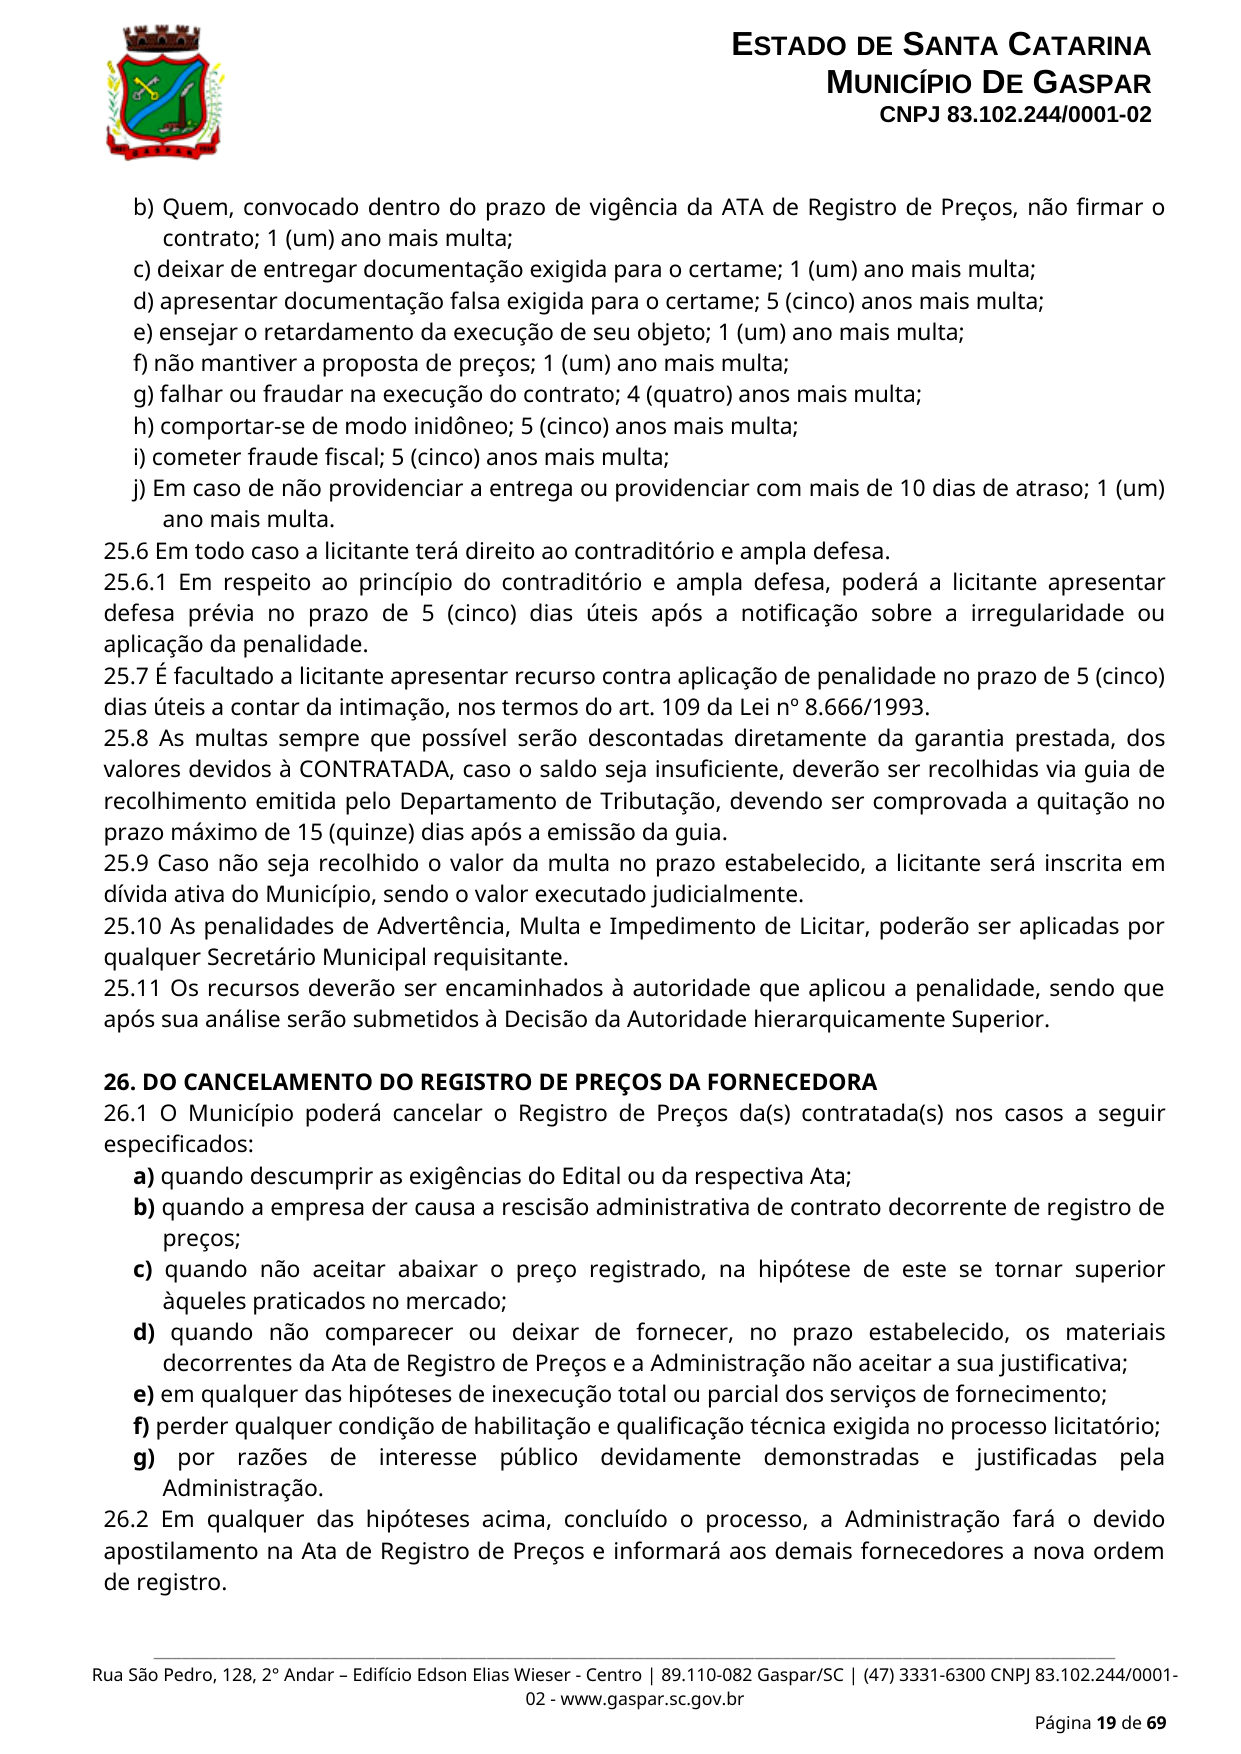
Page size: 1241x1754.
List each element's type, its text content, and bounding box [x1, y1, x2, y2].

text 25.6 Em todo caso a licitante terá direito ao contraditório e ampla defesa. [103, 535, 1167, 566]
text 26.2 Em qualquer das hipóteses acima, concluído o processo, a Administração fará o devido apostilamento na Ata de Registro de Preços e informará aos demais fornecedores a nova ordem de registro. [103, 1503, 1167, 1597]
text 26.1 O Município poderá cancelar o Registro de Preços da(s) contratada(s) nos casos a seguir especificados: [103, 1097, 1167, 1160]
text f) perder qualquer condição de habilitação e qualificação técnica exigida no processo licitatório; [133, 1410, 1167, 1441]
text d) apresentar documentação falsa exigida para o certame; 5 (cinco) anos mais multa; [133, 285, 1167, 316]
text d) quando não comparecer ou deixar de fornecer, no prazo estabelecido, os materiais decorrentes da Ata de Registro de Preços e a Administração não aceitar a sua justificativa; [133, 1316, 1167, 1378]
picture [103, 23, 230, 163]
text c) quando não aceitar abaixar o preço registrado, na hipótese de este se tornar superior àqueles praticados no mercado; [133, 1253, 1167, 1316]
text e) ensejar o retardamento da execução de seu objeto; 1 (um) ano mais multa; [133, 316, 1167, 347]
text 25.9 Caso não seja recolhido o valor da multa no prazo estabelecido, a licitante será inscrita em dívida ativa do Município, sendo o valor executado judicialmente. [103, 847, 1167, 910]
text i) cometer fraude fiscal; 5 (cinco) anos mais multa; [133, 441, 1167, 472]
text 25.8 As multas sempre que possível serão descontadas diretamente da garantia prestada, dos valores devidos à CONTRATADA, caso o saldo seja insuficiente, deverão ser recolhidas via guia de recolhimento emitida pelo Departamento de Tributação, devendo ser comprovada a quitação no prazo máximo de 15 (quinze) dias após a emissão da guia. [103, 722, 1167, 847]
text 25.6.1 Em respeito ao princípio do contraditório e ampla defesa, poderá a licitante apresentar defesa prévia no prazo de 5 (cinco) dias úteis após a notificação sobre a irregularidade ou aplicação da penalidade. [103, 566, 1167, 660]
text 26. DO CANCELAMENTO DO REGISTRO DE PREÇOS DA FORNECEDORA [103, 1066, 1167, 1097]
text g) falhar ou fraudar na execução do contrato; 4 (quatro) anos mais multa; [133, 378, 1167, 410]
text e) em qualquer das hipóteses de inexecução total ou parcial dos serviços de fornecimento; [133, 1378, 1167, 1410]
text b) Quem, convocado dentro do prazo de vigência da ATA de Registro de Preços, não firmar o contrato; 1 (um) ano mais multa; [133, 191, 1167, 253]
text b) quando a empresa der causa a rescisão administrativa de contrato decorrente de registro de preços; [133, 1191, 1167, 1253]
text j) Em caso de não providenciar a entrega ou providenciar com mais de 10 dias de atraso; 1 (um) ano mais multa. [133, 472, 1167, 535]
text 25.11 Os recursos deverão ser encaminhados à autoridade que aplicou a penalidade, sendo que após sua análise serão submetidos à Decisão da Autoridade hierarquicamente Superior. [103, 972, 1167, 1035]
text 25.10 As penalidades de Advertência, Multa e Impedimento de Licitar, poderão ser aplicadas por qualquer Secretário Municipal requisitante. [103, 910, 1167, 972]
text g) por razões de interesse público devidamente demonstradas e justificadas pela Administração. [133, 1441, 1167, 1503]
text c) deixar de entregar documentação exigida para o certame; 1 (um) ano mais multa; [133, 253, 1167, 285]
text h) comportar-se de modo inidôneo; 5 (cinco) anos mais multa; [133, 410, 1167, 441]
text 25.7 É facultado a licitante apresentar recurso contra aplicação de penalidade no prazo de 5 (cinco) dias úteis a contar da intimação, nos termos do art. 109 da Lei nº 8.666/1993. [103, 660, 1167, 722]
text a) quando descumprir as exigências do Edital ou da respectiva Ata; [133, 1160, 1167, 1191]
text f) não mantiver a proposta de preços; 1 (um) ano mais multa; [133, 347, 1167, 378]
